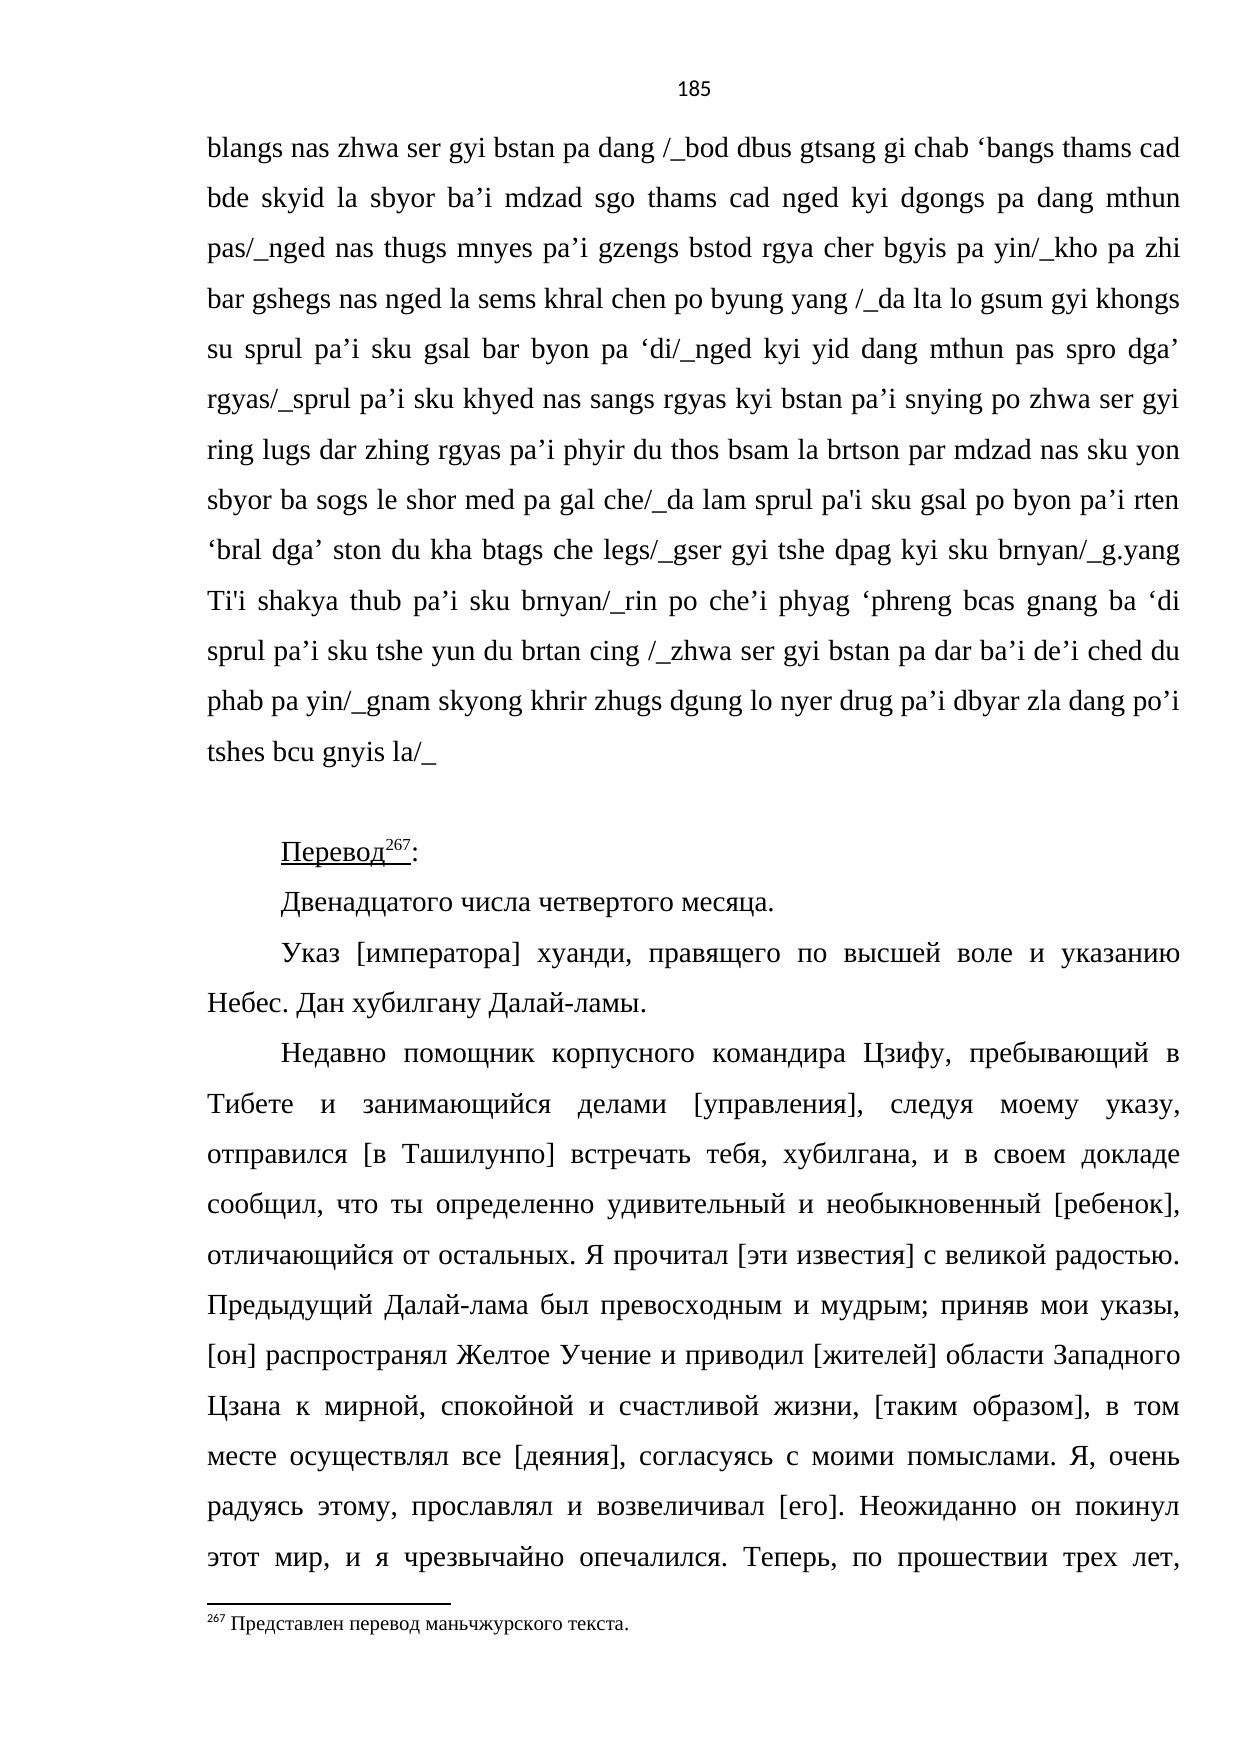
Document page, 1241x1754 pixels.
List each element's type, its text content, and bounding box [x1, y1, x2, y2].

text Перевод: [207, 834, 1181, 868]
text Указ [императора] хуанди, правящего по высшей воле и указанию Небес. Дан хубилгану Далай-ламы. [207, 935, 1181, 1019]
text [207, 130, 1181, 767]
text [207, 1036, 1181, 1572]
text Двенадцатого числа четвертого месяца. [207, 884, 1181, 918]
